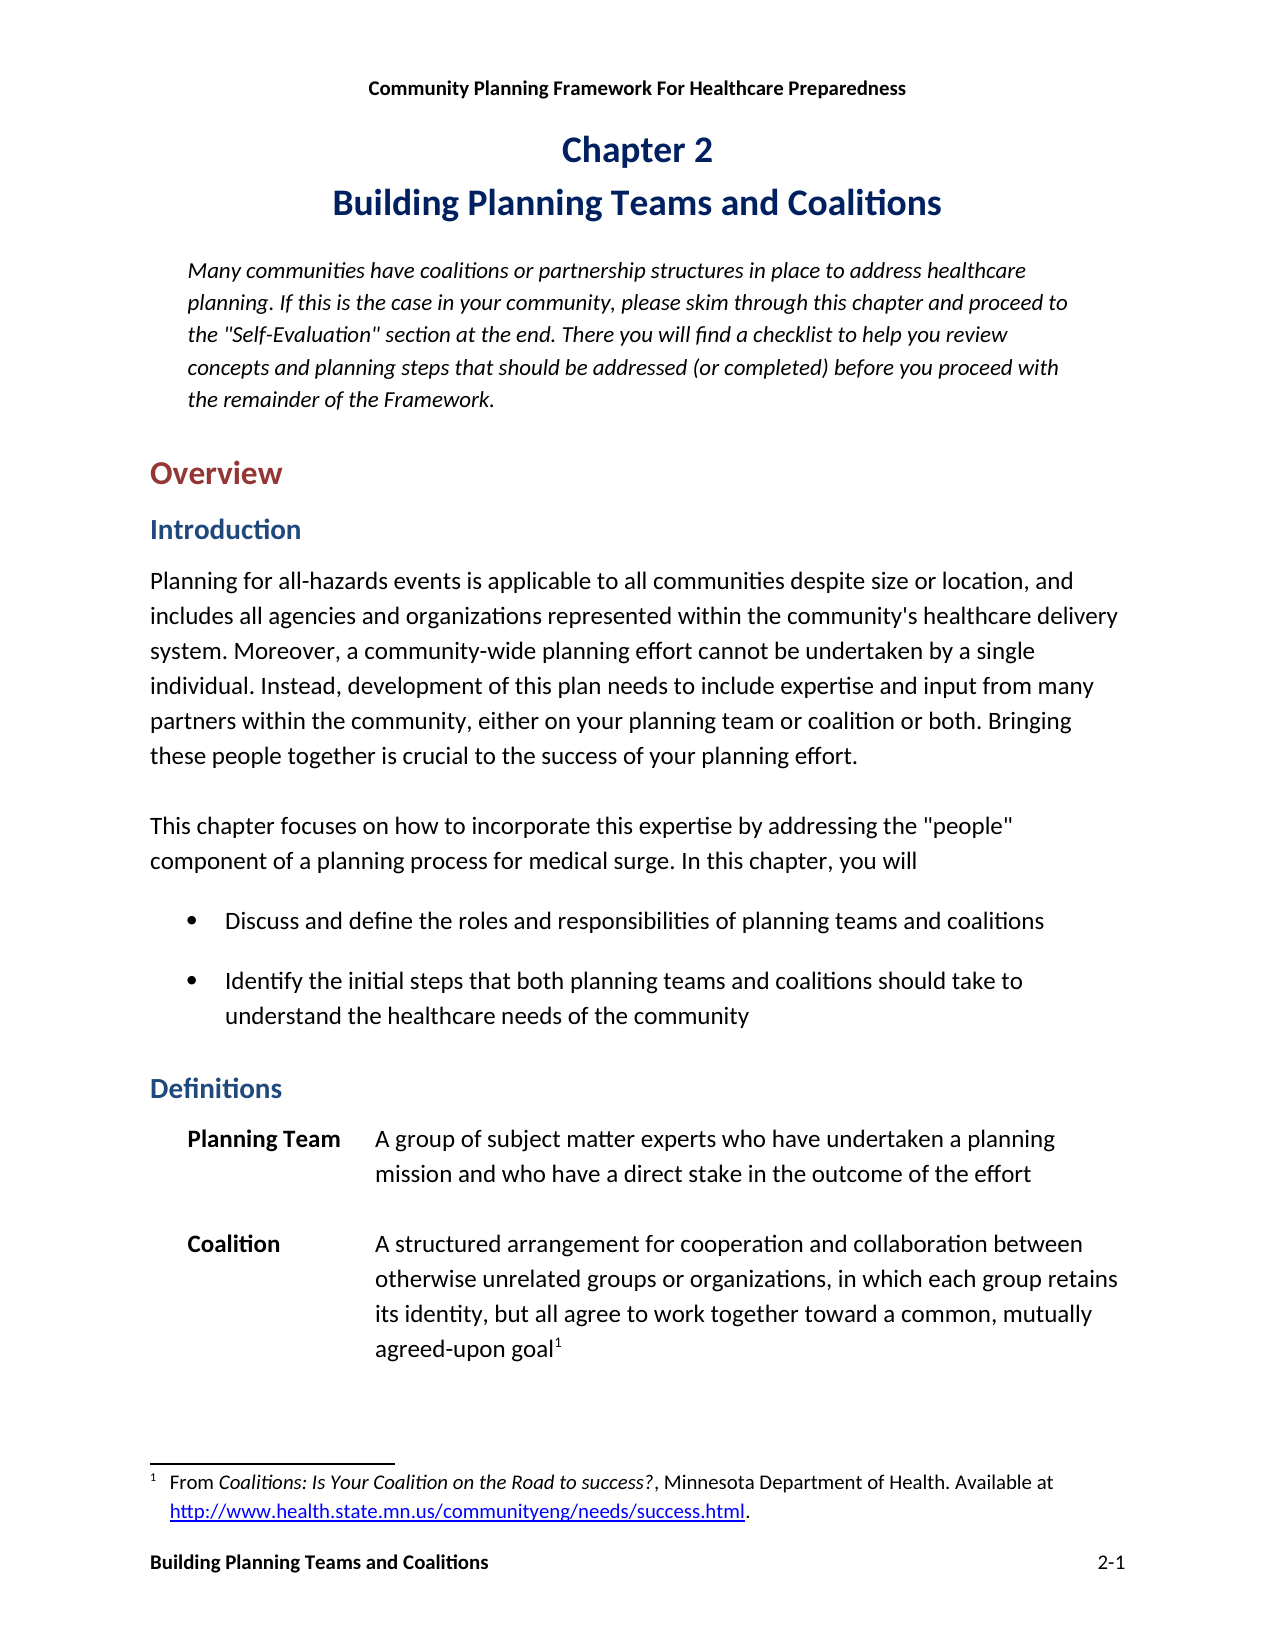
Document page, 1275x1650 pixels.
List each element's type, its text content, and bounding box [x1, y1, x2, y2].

list Identify the initial steps that both planning teams and coalitions should take to understand the healthcare needs of the community [187, 965, 1125, 1030]
subtitle Building Planning Teams and Coalitions [150, 178, 1125, 224]
list Discuss and define the roles and responsibilities of planning teams and coalitions [187, 905, 1125, 935]
subtitle Overview [150, 452, 1125, 493]
text Planning for all-hazards events is applicable to all communities despite size or location, and includes all agencies and organizations represented within the community's healthcare delivery system. Moreover, a community-wide planning effort cannot be undertaken by a single individual. Instead, development of this plan needs to include expertise and input from many partners within the community, either on your planning team or coalition or both. Bringing these people together is crucial to the success of your planning effort. [150, 565, 1125, 770]
subtitle Definitions [150, 1070, 1125, 1106]
subtitle Chapter 2 [150, 126, 1125, 172]
text This chapter focuses on how to incorporate this expertise by addressing the "people" component of a planning process for medical surge. In this chapter, you will [150, 810, 1125, 875]
text Planning Team A group of subject matter experts who have undertaken a planning mission and who have a direct stake in the outcome of the effort [187, 1123, 1125, 1189]
text Coalition A structured arrangement for cooperation and collaboration between otherwise unrelated groups or organizations, in which each group retains its identity, but all agree to work together toward a common, mutually agreed-upon goal [187, 1228, 1125, 1364]
text Many communities have coalitions or partnership structures in place to address healthcare planning. If this is the case in your community, please skim through this chapter and proceed to the "Self-Evaluation" section at the end. There you will find a checklist to help you review concepts and planning steps that should be addressed (or completed) before you proceed with the remainder of the Framework. [187, 256, 1087, 413]
subtitle Introduction [150, 511, 1125, 547]
